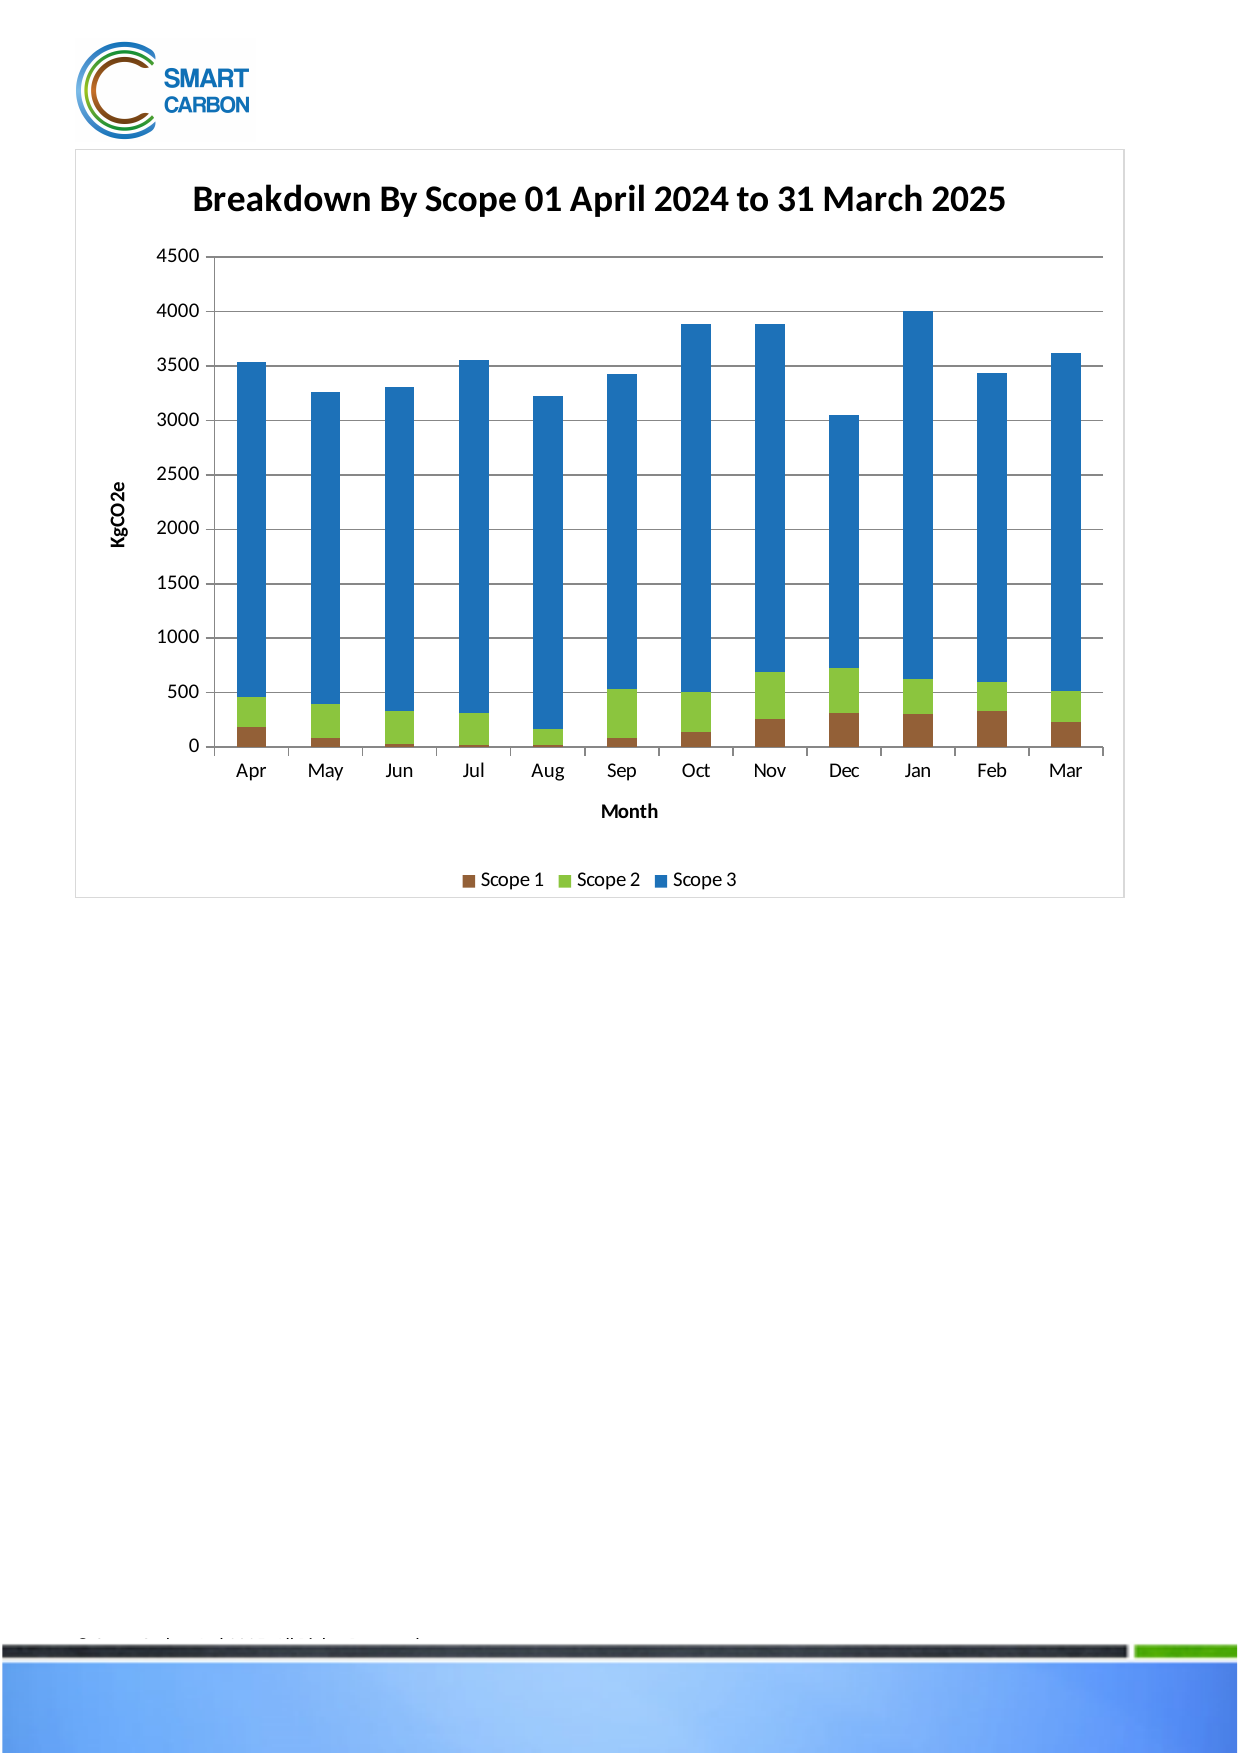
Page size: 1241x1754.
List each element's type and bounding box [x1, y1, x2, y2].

picture [75, 38, 257, 142]
